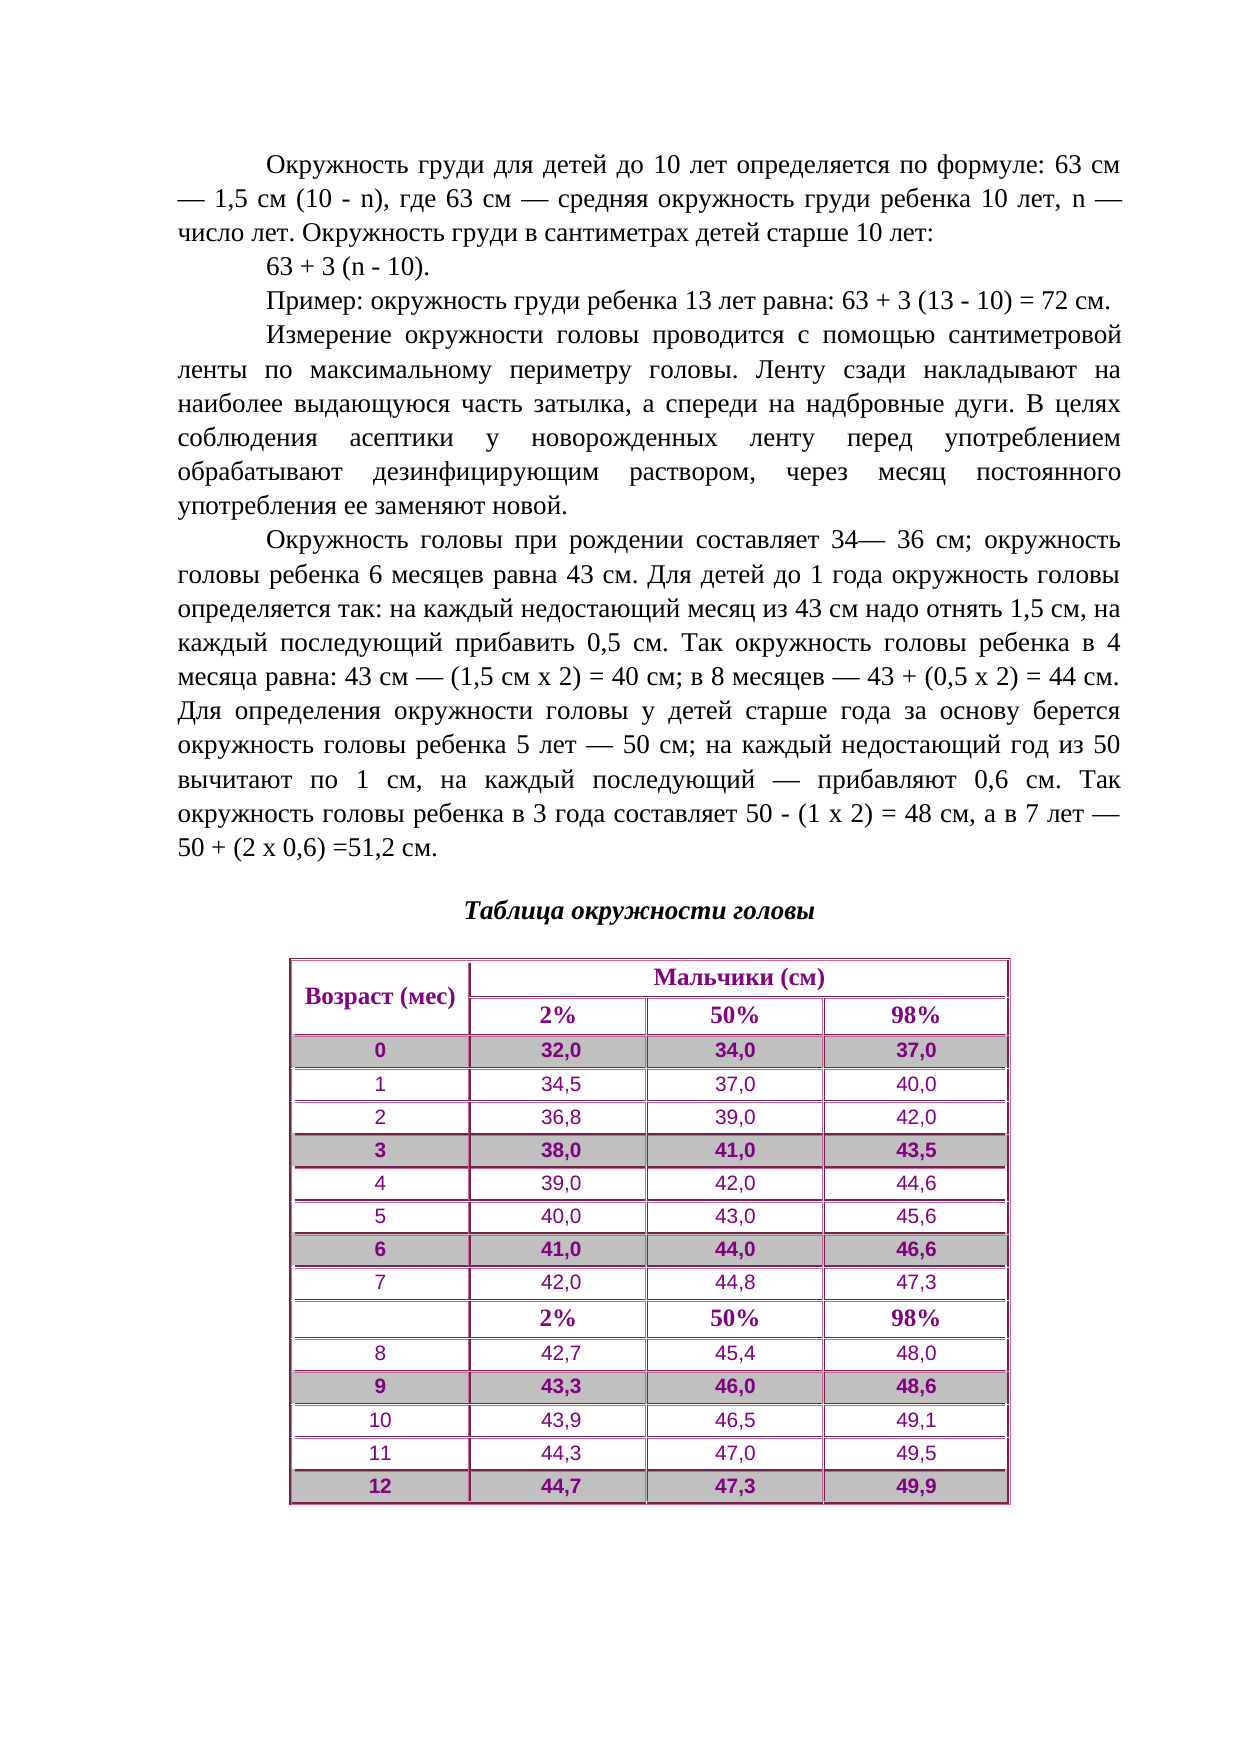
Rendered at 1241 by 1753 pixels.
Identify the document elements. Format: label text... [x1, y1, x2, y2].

table_header [201, 958, 1098, 1627]
text Пример: окружность груди ребенка 13 лет равна: 63 + 3 (13 - 10) = 72 см. [177, 284, 1122, 316]
text Измерение окружности головы проводится с помощью сантиметровой ленты по максимальному периметру головы. Ленту сзади накладывают на наиболее выдающуюся часть затылка, а спереди на надбровные дуги. В целях соблюдения асептики у новорожденных ленту перед употреблением обрабатывают дезинфицирующим раствором, через месяц постоянного употребления ее заменяют новой. [177, 318, 1122, 521]
text 63 + 3 (n - 10). [177, 250, 1122, 281]
text Окружность груди для детей до 10 лет определяется по формуле: 63 см — 1,5 см (10 - n), где 63 см — средняя окружность груди ребенка 10 лет, n — число лет. Окружность груди в сантиметрах детей старше 10 лет: [177, 148, 1122, 247]
text Таблица окружности головы [177, 894, 1101, 926]
text Окружность головы при рождении составляет 34— 36 см; окружность головы ребенка 6 месяцев равна 43 см. Для детей до 1 года окружность головы определяется так: на каждый недостающий месяц из 43 см надо отнять 1,5 см, на каждый последующий прибавить 0,5 см. Так окружность головы ребенка в 4 месяца равна: 43 см — (1,5 см х 2) = 40 см; в 8 месяцев — 43 + (0,5 х 2) = 44 см. Для определения окружности головы у детей старше года за основу берется окружность головы ребенка 5 лет — 50 см; на каждый недостающий год из 50 вычитают по 1 см, на каждый последующий — прибавляют 0,6 см. Так окружность головы ребенка в 3 года составляет 50 - (1 х 2) = 48 см, а в 7 лет — 50 + (2 х 0,6) =51,2 см. [177, 523, 1122, 862]
